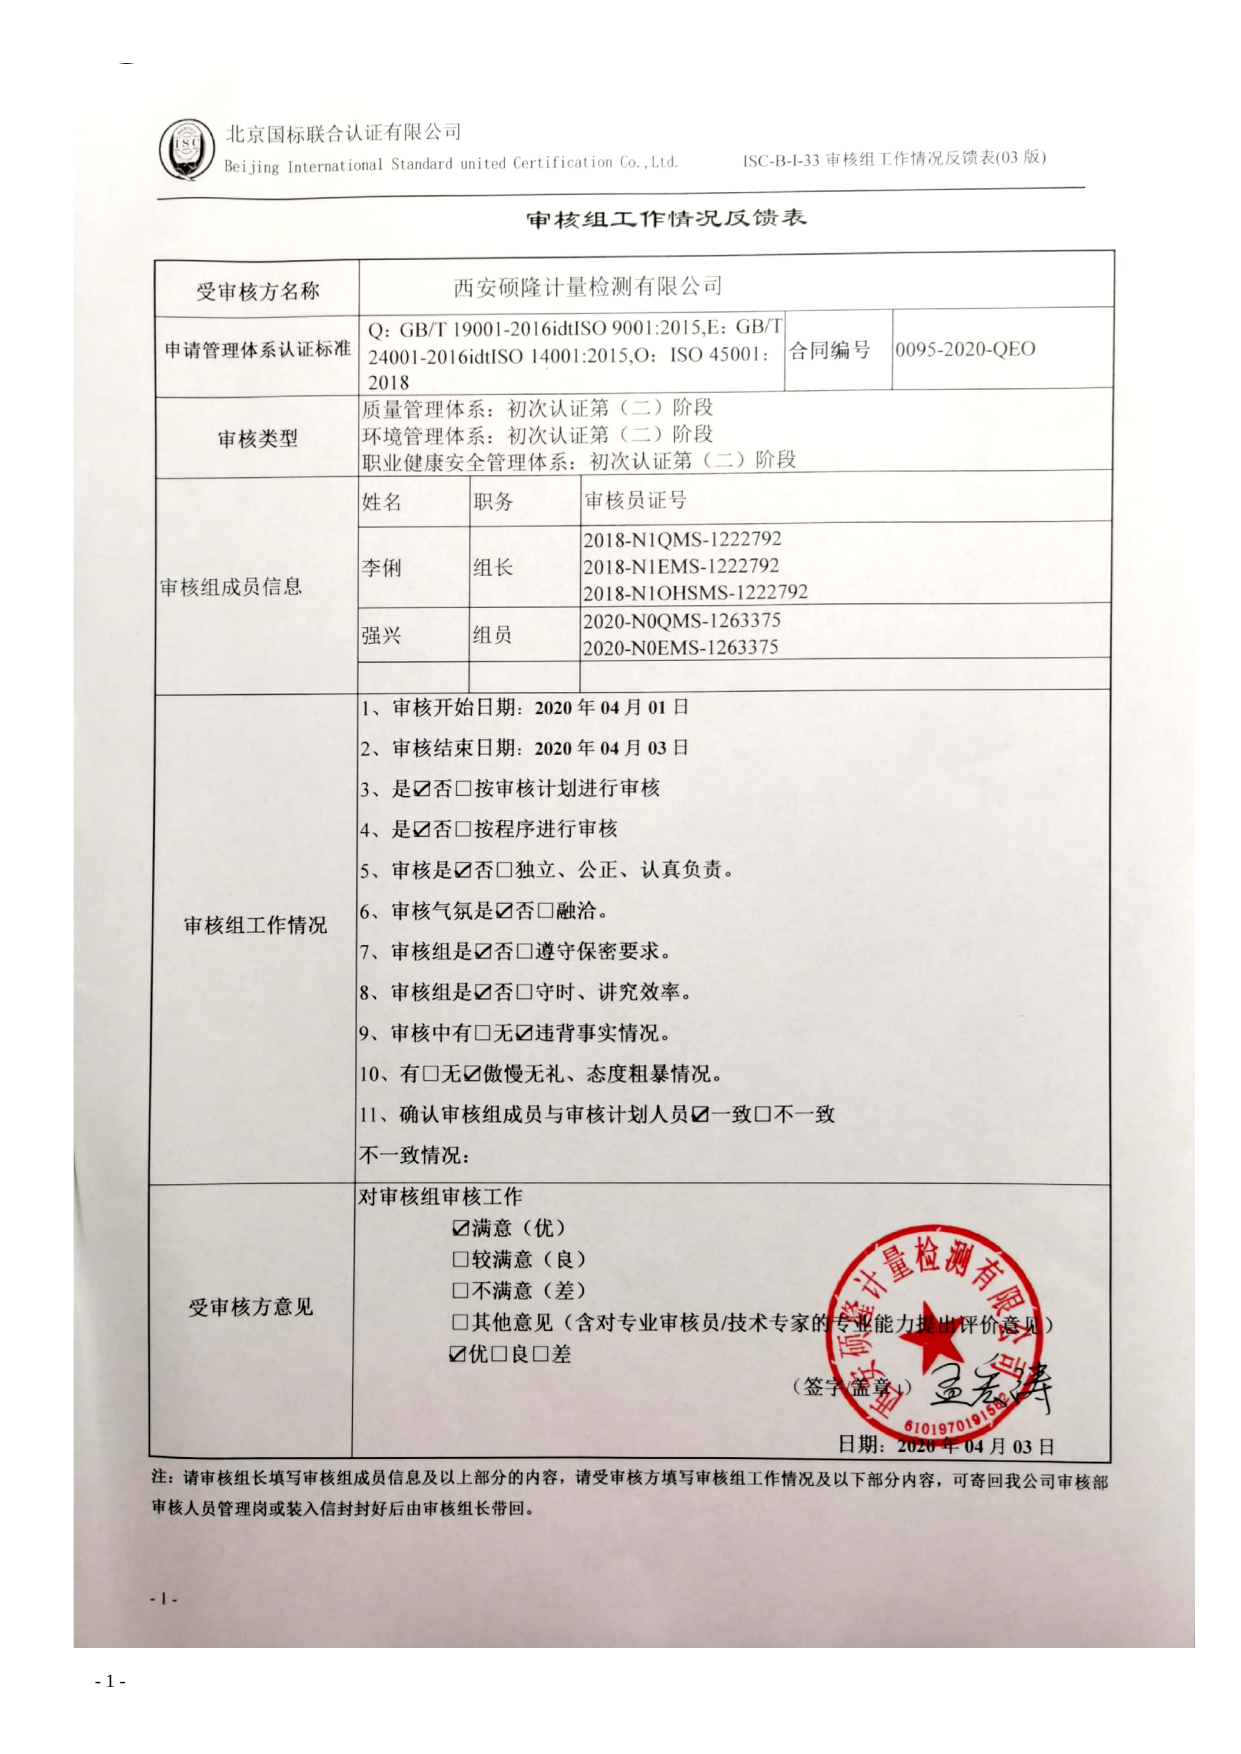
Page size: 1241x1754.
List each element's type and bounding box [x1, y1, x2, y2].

picture [73, 63, 1195, 1648]
